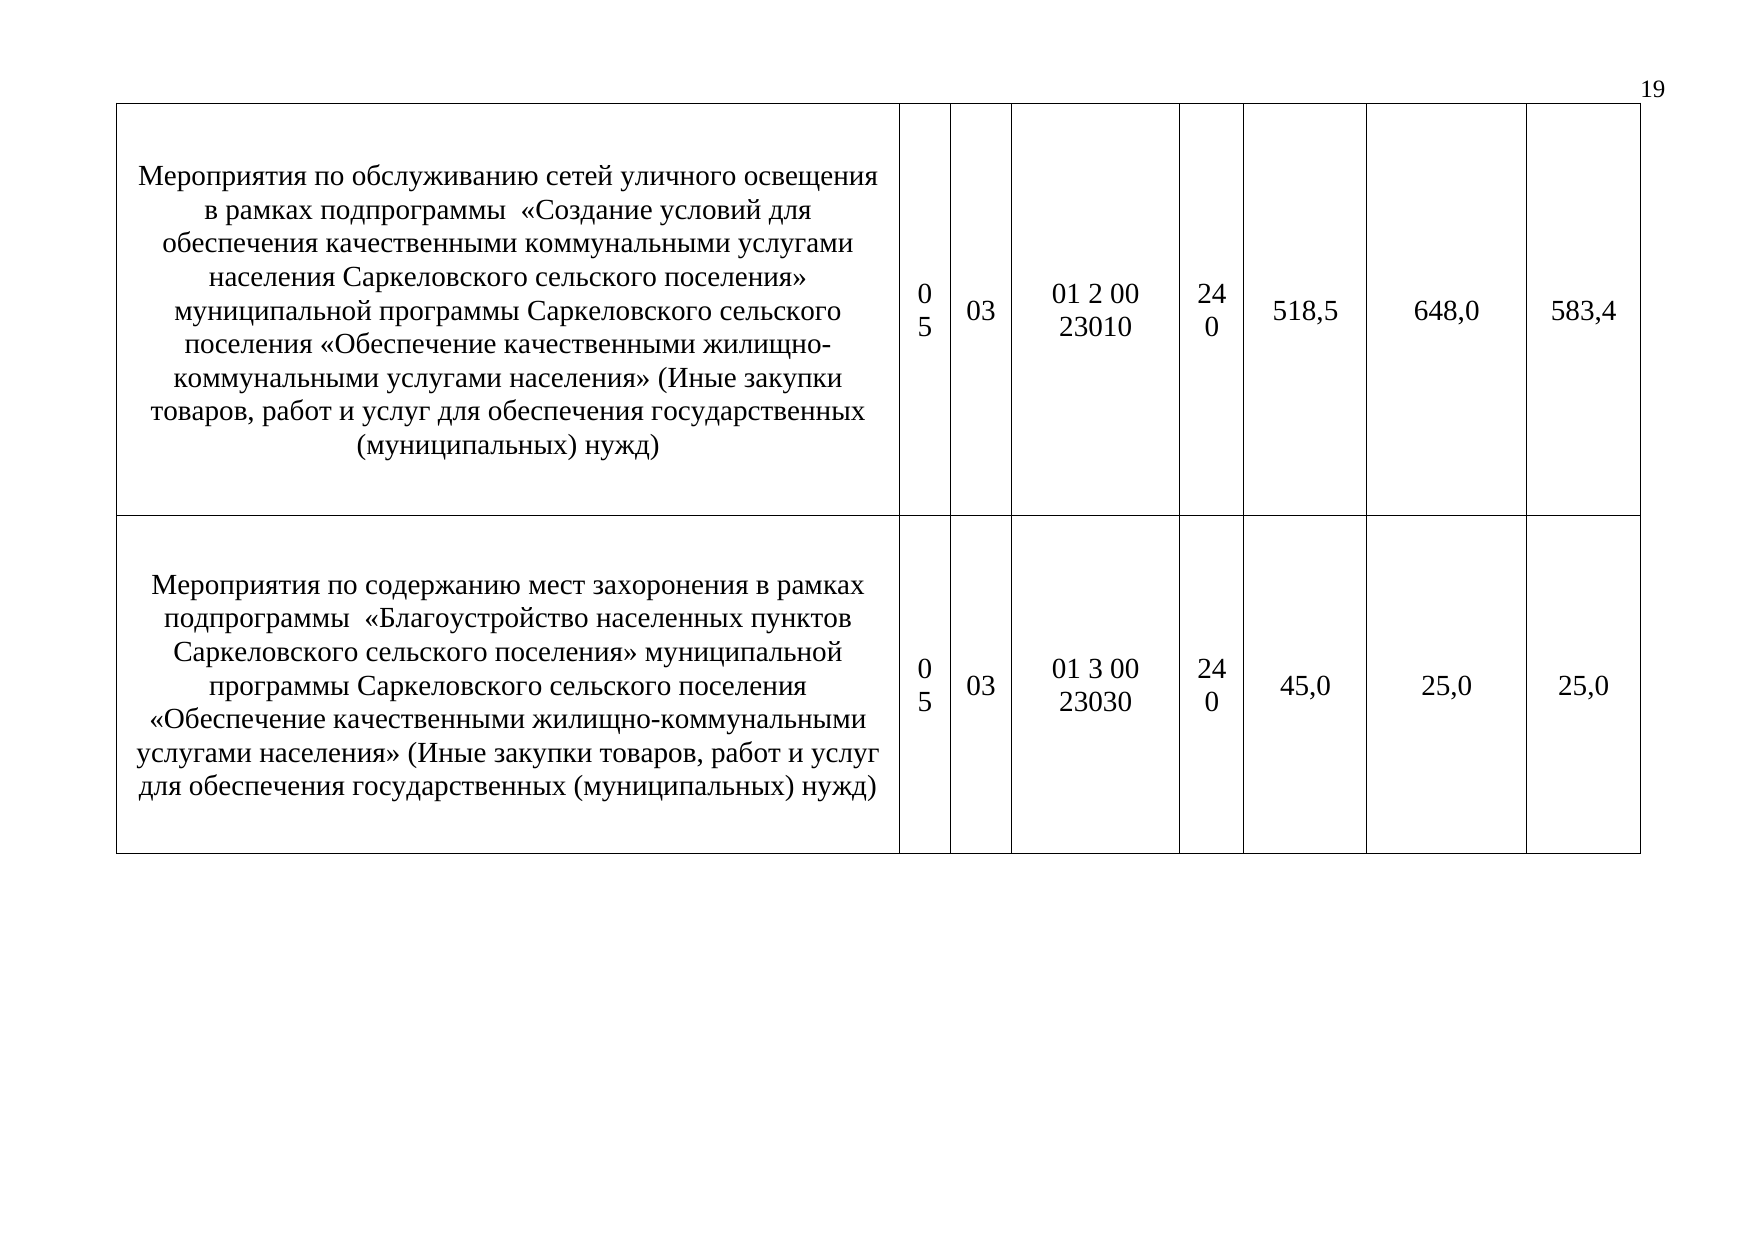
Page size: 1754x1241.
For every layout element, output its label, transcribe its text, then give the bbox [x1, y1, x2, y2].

table_cell 25,0 [1367, 516, 1526, 853]
table_cell 01 3 00 23030 [1012, 516, 1179, 853]
table_cell 583,4 [1527, 104, 1640, 515]
table_cell 648,0 [1367, 104, 1526, 515]
table_cell 03 [951, 516, 1011, 853]
table_cell 05 [900, 516, 950, 853]
table_cell 240 [1180, 516, 1243, 853]
table_cell 25,0 [1527, 516, 1640, 853]
table_cell 03 [951, 104, 1011, 515]
table_cell 45,0 [1244, 516, 1366, 853]
table_cell Мероприятия по обслуживанию сетей уличного освещения в рамках подпрограммы «Создание условий для обеспечения качественными коммунальными услугами населения Саркеловского сельского поселения» муниципальной программы Саркеловского сельского поселения «Обеспечение качественными жилищно-коммунальными услугами населения» (Иные закупки товаров, работ и услуг для обеспечения государственных (муниципальных) нужд) [117, 104, 899, 515]
table_cell 01 2 00 23010 [1012, 104, 1179, 515]
table_cell 518,5 [1244, 104, 1366, 515]
table_cell Мероприятия по содержанию мест захоронения в рамках подпрограммы «Благоустройство населенных пунктов Саркеловского сельского поселения» муниципальной программы Саркеловского сельского поселения «Обеспечение качественными жилищно-коммунальными услугами населения» (Иные закупки товаров, работ и услуг для обеспечения государственных (муниципальных) нужд) [117, 516, 899, 853]
table_cell 240 [1180, 104, 1243, 515]
table_cell 05 [900, 104, 950, 515]
